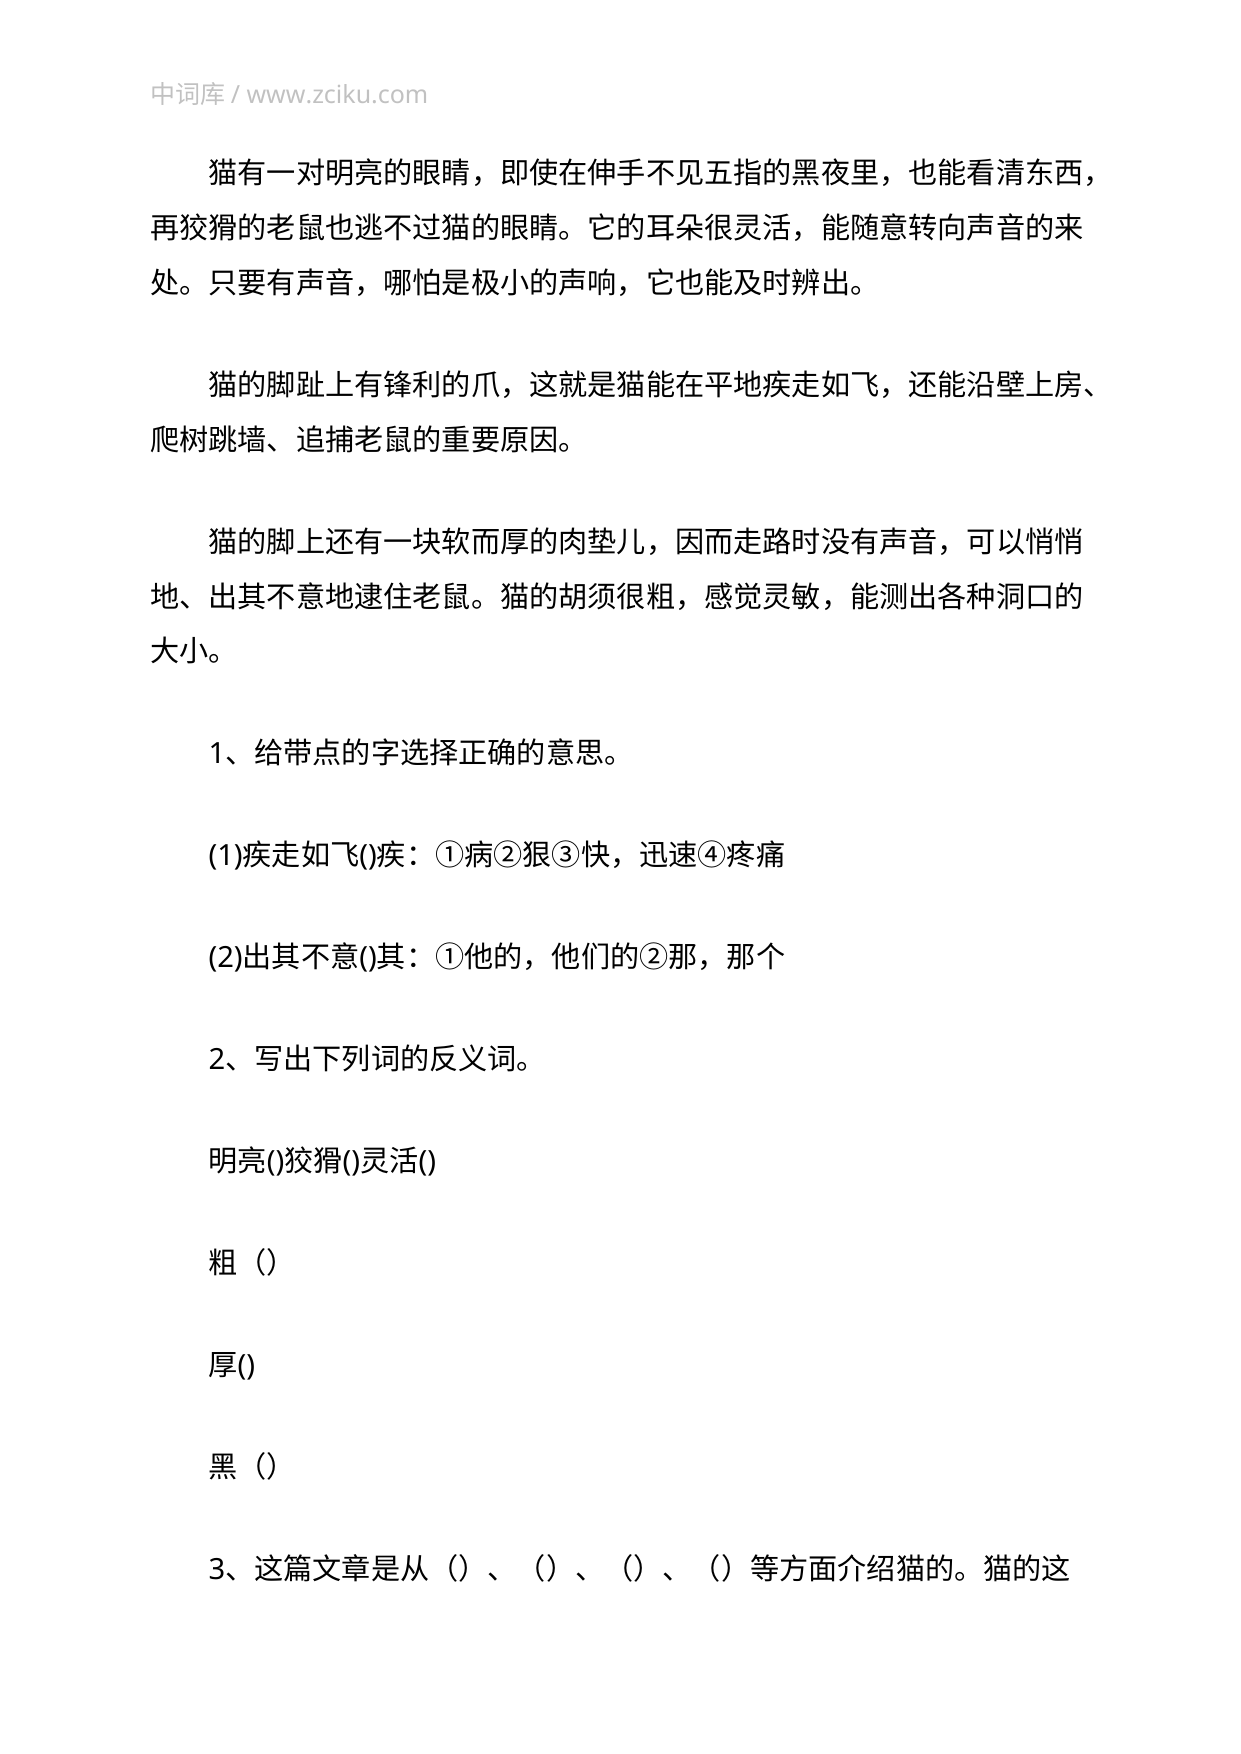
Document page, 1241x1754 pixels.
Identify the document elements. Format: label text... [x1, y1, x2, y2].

text 1、给带点的字选择正确的意思。 [150, 730, 1090, 772]
text 黑（） [150, 1443, 1090, 1486]
text 猫的脚趾上有锋利的爪，这就是猫能在平地疾走如飞，还能沿壁上房、爬树跳墙、追捕老鼠的重要原因。 [150, 362, 1090, 459]
text 猫的脚上还有一块软而厚的肉垫儿，因而走路时没有声音，可以悄悄地、出其不意地逮住老鼠。猫的胡须很粗，感觉灵敏，能测出各种洞口的大小。 [150, 518, 1090, 670]
text 猫有一对明亮的眼睛，即使在伸手不见五指的黑夜里，也能看清东西，再狡猾的老鼠也逃不过猫的眼睛。它的耳朵很灵活，能随意转向声音的来处。只要有声音，哪怕是极小的声响，它也能及时辨出。 [150, 150, 1090, 302]
text 粗（） [150, 1240, 1090, 1282]
text (1)疾走如飞()疾：①病②狠③快，迅速④疼痛 [150, 832, 1090, 874]
text 明亮()狡猾()灵活() [150, 1138, 1090, 1180]
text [150, 1545, 1090, 1588]
text (2)出其不意()其：①他的，他们的②那，那个 [150, 934, 1090, 976]
text 2、写出下列词的反义词。 [150, 1036, 1090, 1078]
text 厚() [150, 1341, 1090, 1384]
